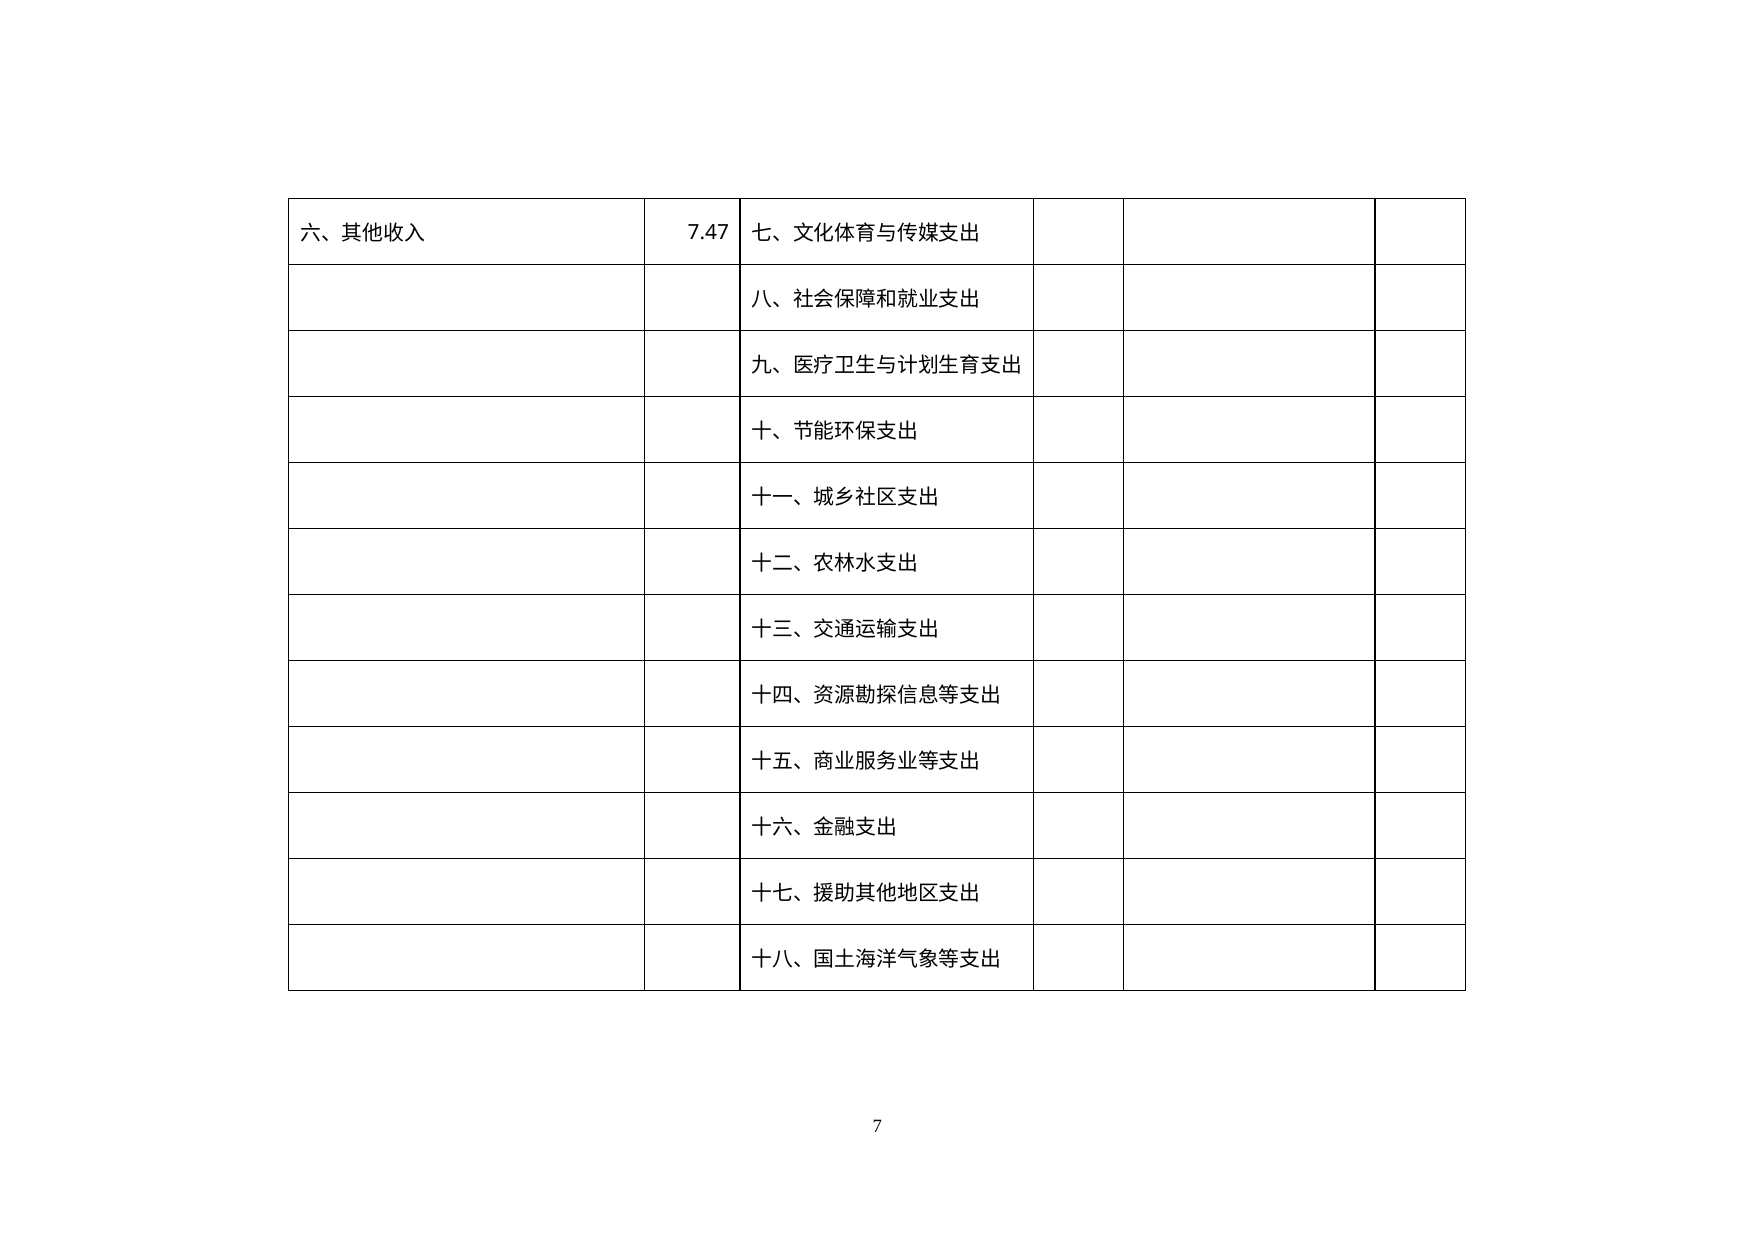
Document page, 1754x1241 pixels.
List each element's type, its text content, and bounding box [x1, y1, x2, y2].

table_cell 十五、商业服务业等支出 [741, 727, 1033, 792]
table_cell [289, 661, 644, 726]
table_cell 十四、资源勘探信息等支出 [741, 661, 1033, 726]
table_cell 十一、城乡社区支出 [741, 463, 1033, 528]
table_cell [645, 925, 739, 990]
table_cell [645, 397, 739, 462]
table_cell [1034, 199, 1123, 264]
table_cell [645, 859, 739, 924]
table_cell [1124, 661, 1374, 726]
table_cell [1376, 265, 1465, 330]
table_cell [645, 661, 739, 726]
table_cell 7.47 [645, 199, 739, 264]
table_cell [645, 727, 739, 792]
table_cell [1376, 925, 1465, 990]
table_cell [645, 529, 739, 594]
table_cell [1124, 595, 1374, 660]
table_cell 十三、交通运输支出 [741, 595, 1033, 660]
table_cell 九、医疗卫生与计划生育支出 [741, 331, 1033, 396]
table_cell [1376, 463, 1465, 528]
table_cell [1124, 529, 1374, 594]
table_cell [1034, 529, 1123, 594]
table_cell [289, 727, 644, 792]
table_cell 八、社会保障和就业支出 [741, 265, 1033, 330]
table_cell 六、其他收入 [289, 199, 644, 264]
table_cell [289, 529, 644, 594]
table_cell [645, 331, 739, 396]
table_cell [1034, 463, 1123, 528]
table_cell [289, 331, 644, 396]
table_cell [1376, 331, 1465, 396]
table_cell [1376, 793, 1465, 858]
table_cell [1376, 661, 1465, 726]
table_cell [1034, 595, 1123, 660]
table_cell [645, 793, 739, 858]
table_cell [289, 265, 644, 330]
table_cell [1034, 925, 1123, 990]
table_cell [1124, 265, 1374, 330]
table_cell [1124, 859, 1374, 924]
table_cell [1376, 859, 1465, 924]
table_cell [1124, 727, 1374, 792]
table_cell [1376, 397, 1465, 462]
table_cell [1124, 925, 1374, 990]
table_cell [289, 925, 644, 990]
table_cell 十、节能环保支出 [741, 397, 1033, 462]
table_cell [1034, 331, 1123, 396]
table_cell [1034, 793, 1123, 858]
table_cell 十二、农林水支出 [741, 529, 1033, 594]
table_cell [1034, 661, 1123, 726]
table_cell [289, 397, 644, 462]
table_cell [1124, 397, 1374, 462]
table_cell [645, 265, 739, 330]
table_cell [1124, 793, 1374, 858]
table_cell [645, 595, 739, 660]
table_cell [1034, 397, 1123, 462]
table_cell [289, 463, 644, 528]
table_cell [1124, 463, 1374, 528]
table_cell [1124, 331, 1374, 396]
table_cell [1034, 859, 1123, 924]
table_cell [1034, 727, 1123, 792]
table_cell [289, 859, 644, 924]
table_cell [1376, 727, 1465, 792]
table_cell 十七、援助其他地区支出 [741, 859, 1033, 924]
table_cell [289, 793, 644, 858]
table_cell 七、文化体育与传媒支出 [741, 199, 1033, 264]
table_cell [1034, 265, 1123, 330]
table_cell [1376, 199, 1465, 264]
table_cell [1124, 199, 1374, 264]
table_cell 十八、国土海洋气象等支出 [741, 925, 1033, 990]
table_cell [1376, 595, 1465, 660]
table_cell [645, 463, 739, 528]
table_cell [289, 595, 644, 660]
table_cell [1376, 529, 1465, 594]
table_cell 十六、金融支出 [741, 793, 1033, 858]
